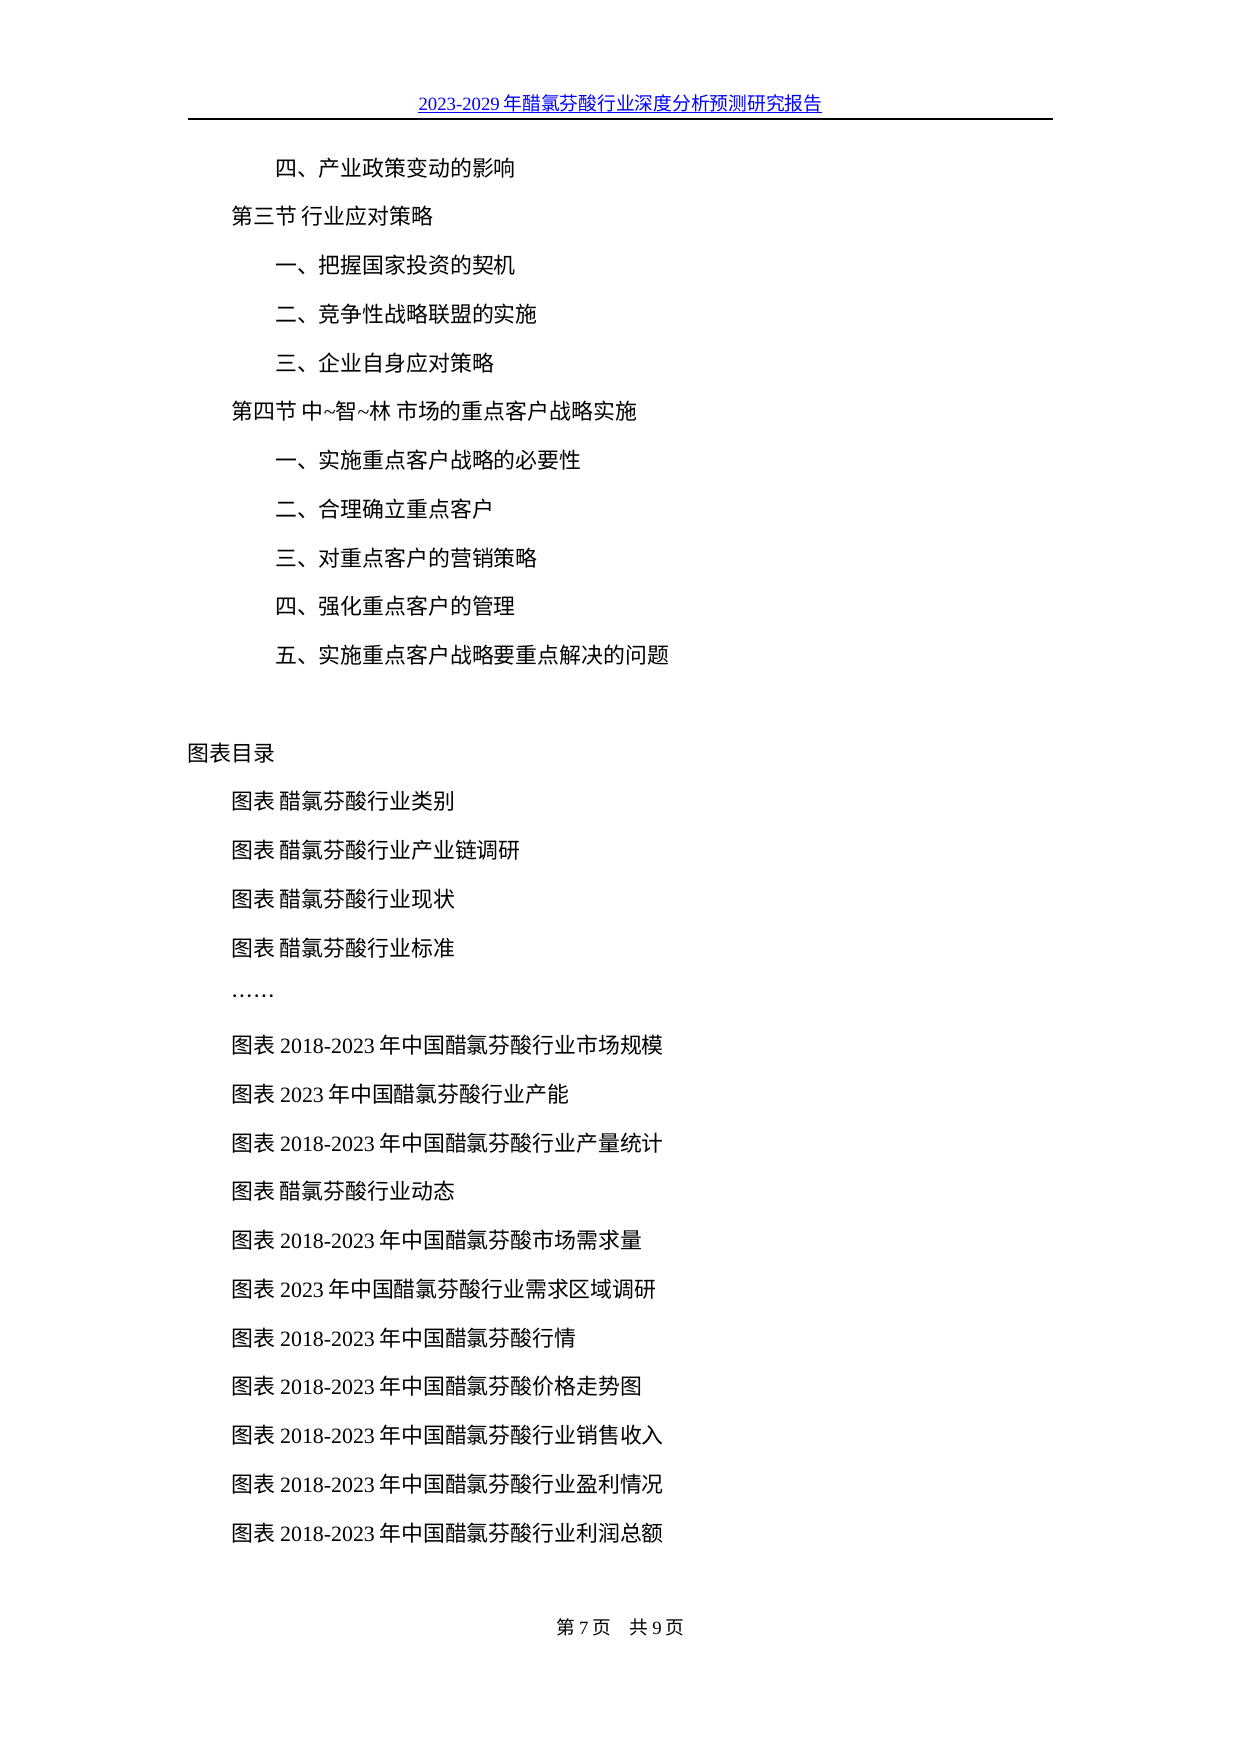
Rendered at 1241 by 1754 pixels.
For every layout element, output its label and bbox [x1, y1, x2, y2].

text [187, 150, 1053, 1548]
